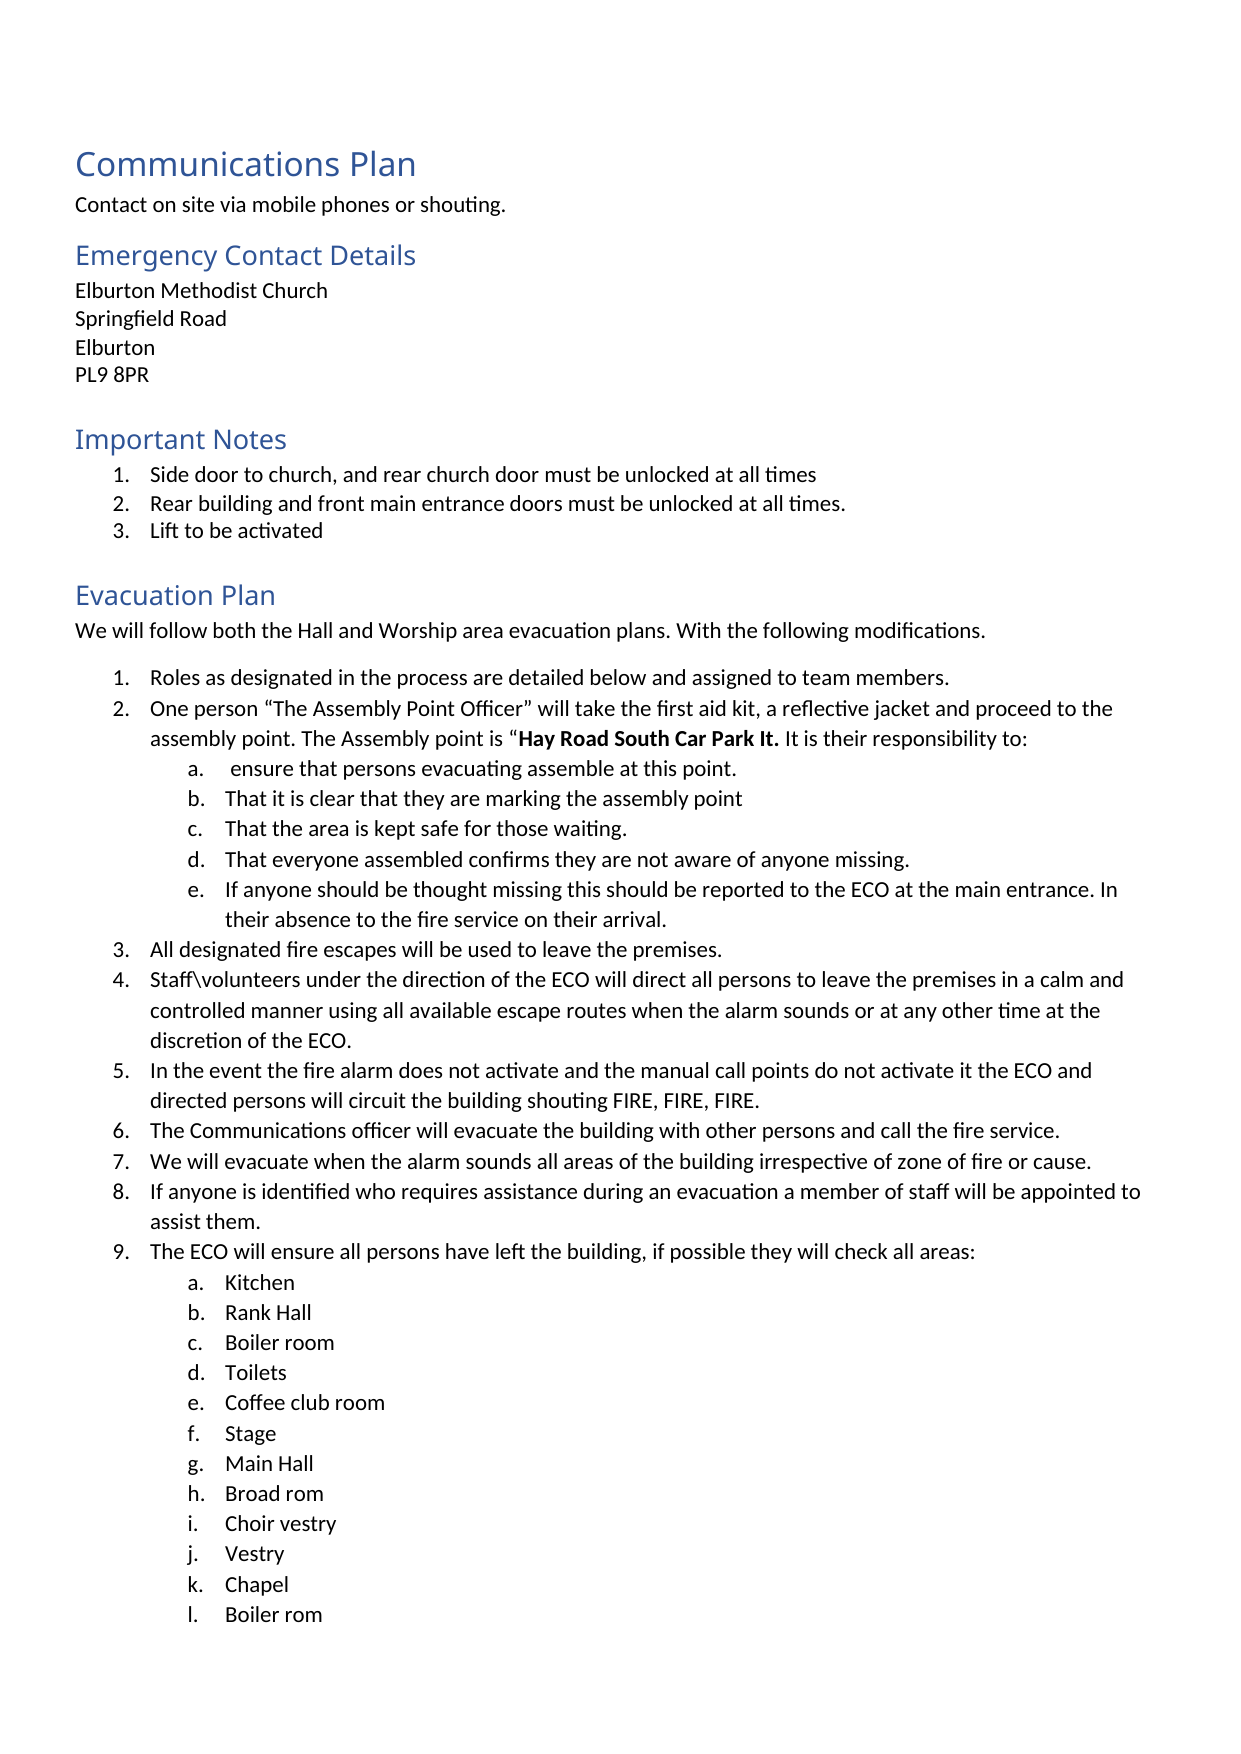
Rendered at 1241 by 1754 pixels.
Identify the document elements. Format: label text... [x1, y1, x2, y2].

list If anyone is identified who requires assistance during an evacuation a member of staff will be appointed to assist them. [112, 1177, 1165, 1235]
subtitle Emergency Contact Details [75, 237, 1165, 274]
list In the event the fire alarm does not activate and the manual call points do not activate it the ECO and directed persons will circuit the building shouting FIRE, FIRE, FIRE. [112, 1056, 1165, 1114]
list That everyone assembled confirms they are not aware of anyone missing. [187, 845, 1165, 873]
subtitle Communications Plan [75, 141, 1165, 186]
text Springfield Road [75, 304, 1165, 333]
text Elburton Methodist Church [75, 277, 1165, 304]
list ensure that persons evacuating assemble at this point. [187, 754, 1165, 782]
list Kitchen [187, 1268, 1165, 1296]
list Roles as designated in the process are detailed below and assigned to team members. [112, 663, 1165, 692]
list Broad rom [187, 1479, 1165, 1507]
list Chapel [187, 1570, 1165, 1598]
list That it is clear that they are marking the assembly point [187, 784, 1165, 812]
list One person “The Assembly Point Officer” will take the first aid kit, a reflective jacket and proceed to the assembly point. The Assembly point is “Hay Road South Car Park It. It is their responsibility to: [112, 694, 1165, 752]
list Vestry [187, 1539, 1165, 1568]
list Boiler rom [187, 1600, 1165, 1628]
list Stage [187, 1419, 1165, 1447]
list That the area is kept safe for those waiting. [187, 814, 1165, 843]
list All designated fire escapes will be used to leave the premises. [112, 935, 1165, 963]
text PL9 8PR [75, 361, 1165, 389]
list Rear building and front main entrance doors must be unlocked at all times. [112, 489, 1165, 517]
text We will follow both the Hall and Worship area evacuation plans. With the following modifications. [75, 617, 1165, 645]
list Rank Hall [187, 1298, 1165, 1326]
list Toilets [187, 1358, 1165, 1386]
text Contact on site via mobile phones or shouting. [75, 190, 1165, 218]
list If anyone should be thought missing this should be reported to the ECO at the main entrance. In their absence to the fire service on their arrival. [187, 875, 1165, 933]
text Elburton [75, 333, 1165, 361]
subtitle Evacuation Plan [75, 577, 1165, 614]
list Coffee club room [187, 1388, 1165, 1417]
list Boiler room [187, 1328, 1165, 1356]
list We will evacuate when the alarm sounds all areas of the building irrespective of zone of fire or cause. [112, 1147, 1165, 1175]
list Choir vestry [187, 1509, 1165, 1537]
list The ECO will ensure all persons have left the building, if possible they will check all areas: [112, 1237, 1165, 1266]
list Main Hall [187, 1449, 1165, 1477]
list The Communications officer will evacuate the building with other persons and call the fire service. [112, 1117, 1165, 1145]
list Lift to be activated [112, 517, 1165, 545]
subtitle Important Notes [75, 421, 1165, 458]
list Staff\volunteers under the direction of the ECO will direct all persons to leave the premises in a calm and controlled manner using all available escape routes when the alarm sounds or at any other time at the discretion of the ECO. [112, 966, 1165, 1054]
list Side door to church, and rear church door must be unlocked at all times [112, 461, 1165, 489]
